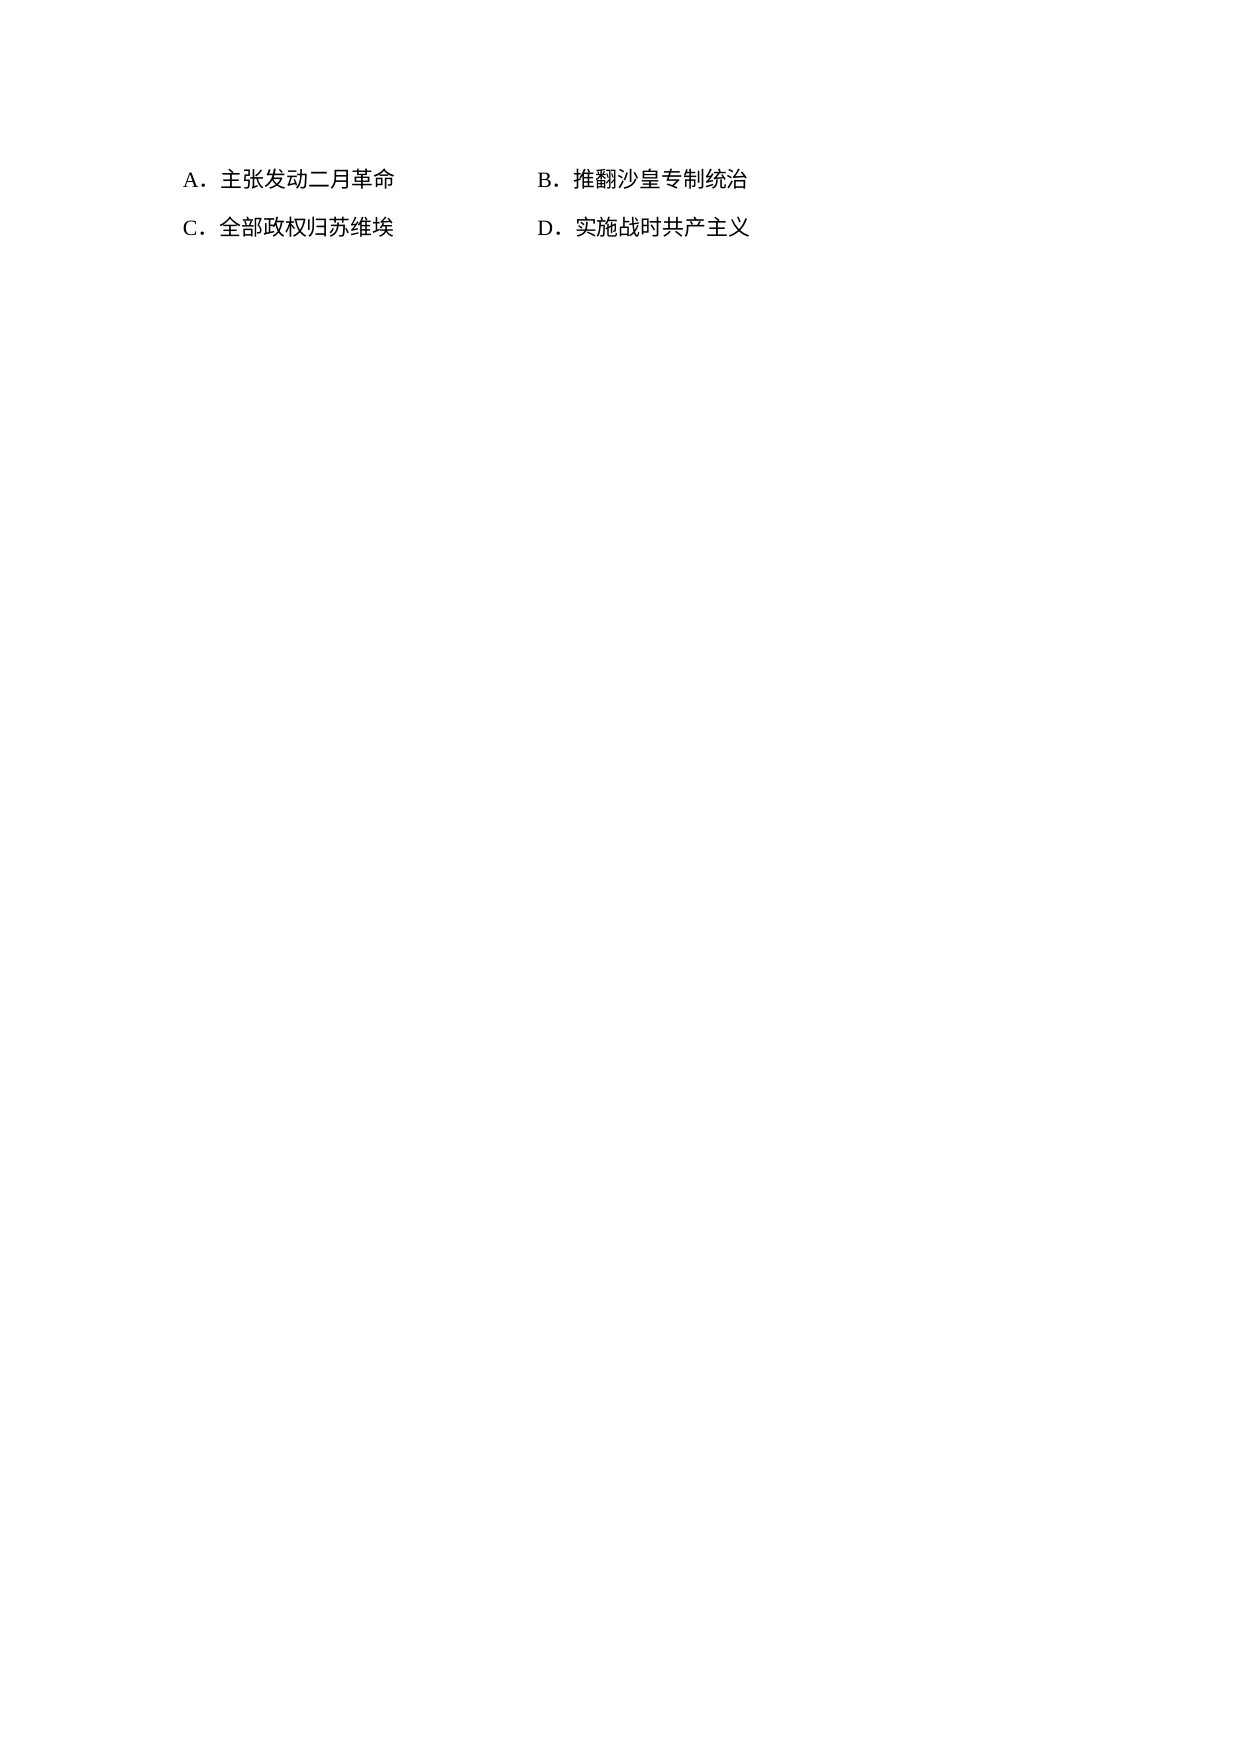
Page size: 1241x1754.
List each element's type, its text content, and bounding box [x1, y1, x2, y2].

text A．主张发动二月革命 B．推翻沙皇专制统治 [183, 162, 1058, 194]
text C．全部政权归苏维埃 D．实施战时共产主义 [183, 209, 1058, 241]
